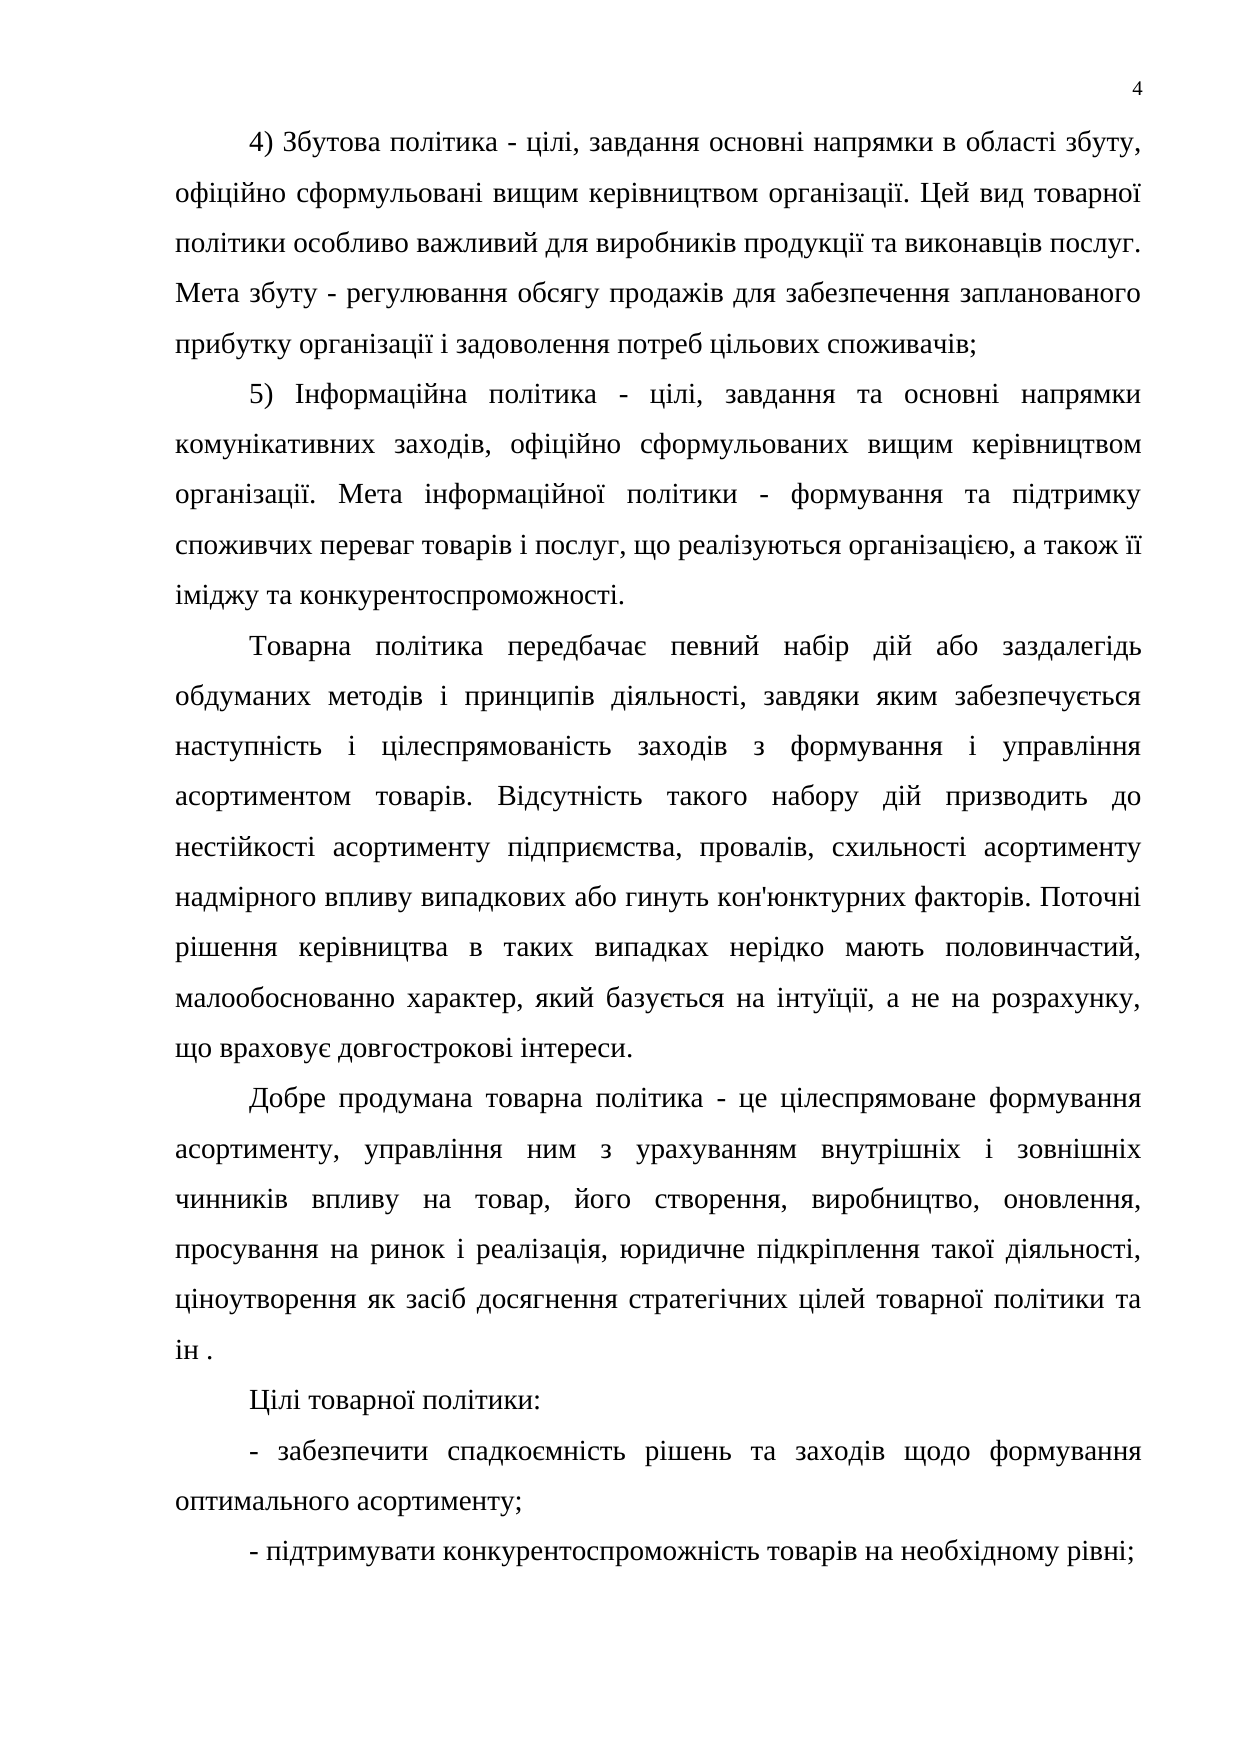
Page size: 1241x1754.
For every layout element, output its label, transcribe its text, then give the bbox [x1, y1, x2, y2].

text - підтримувати конкурентоспроможність товарів на необхідному рівні; [175, 1533, 1142, 1567]
text 5) Інформаційна політика - цілі, завдання та основні напрямки комунікативних заходів, офіційно сформульованих вищим керівництвом організації. Мета інформаційної політики - формування та підтримку споживчих переваг товарів і послуг, що реалізуються організацією, а також її іміджу та конкурентоспроможності. [175, 376, 1142, 611]
text 4) Збутова політика - цілі, завдання основні напрямки в області збуту, офіційно сформульовані вищим керівництвом організації. Цей вид товарної політики особливо важливий для виробників продукції та виконавців послуг. Мета збуту - регулювання обсягу продажів для забезпечення запланованого прибутку організації і задоволення потреб цільових споживачів; [175, 124, 1142, 359]
text - забезпечити спадкоємність рішень та заходів щодо формування оптимального асортименту; [175, 1433, 1142, 1516]
text Товарна політика передбачає певний набір дій або заздалегідь обдуманих методів і принципів діяльності, завдяки яким забезпечується наступність і цілеспрямованість заходів з формування і управління асортиментом товарів. Відсутність такого набору дій призводить до нестійкості асортименту підприємства, провалів, схильності асортименту надмірного впливу випадкових або гинуть кон'юнктурних факторів. Поточні рішення керівництва в таких випадках нерідко мають половинчастий, малообоснованно характер, який базується на інтуїції, а не на розрахунку, що враховує довгострокові інтереси. [175, 628, 1142, 1064]
text Добре продумана товарна політика - це цілеспрямоване формування асортименту, управління ним з урахуванням внутрішніх і зовнішніх чинників впливу на товар, його створення, виробництво, оновлення, просування на ринок і реалізація, юридичне підкріплення такої діяльності, ціноутворення як засіб досягнення стратегічних цілей товарної політики та ін . [175, 1080, 1142, 1366]
text Цілі товарної політики: [175, 1382, 1142, 1416]
